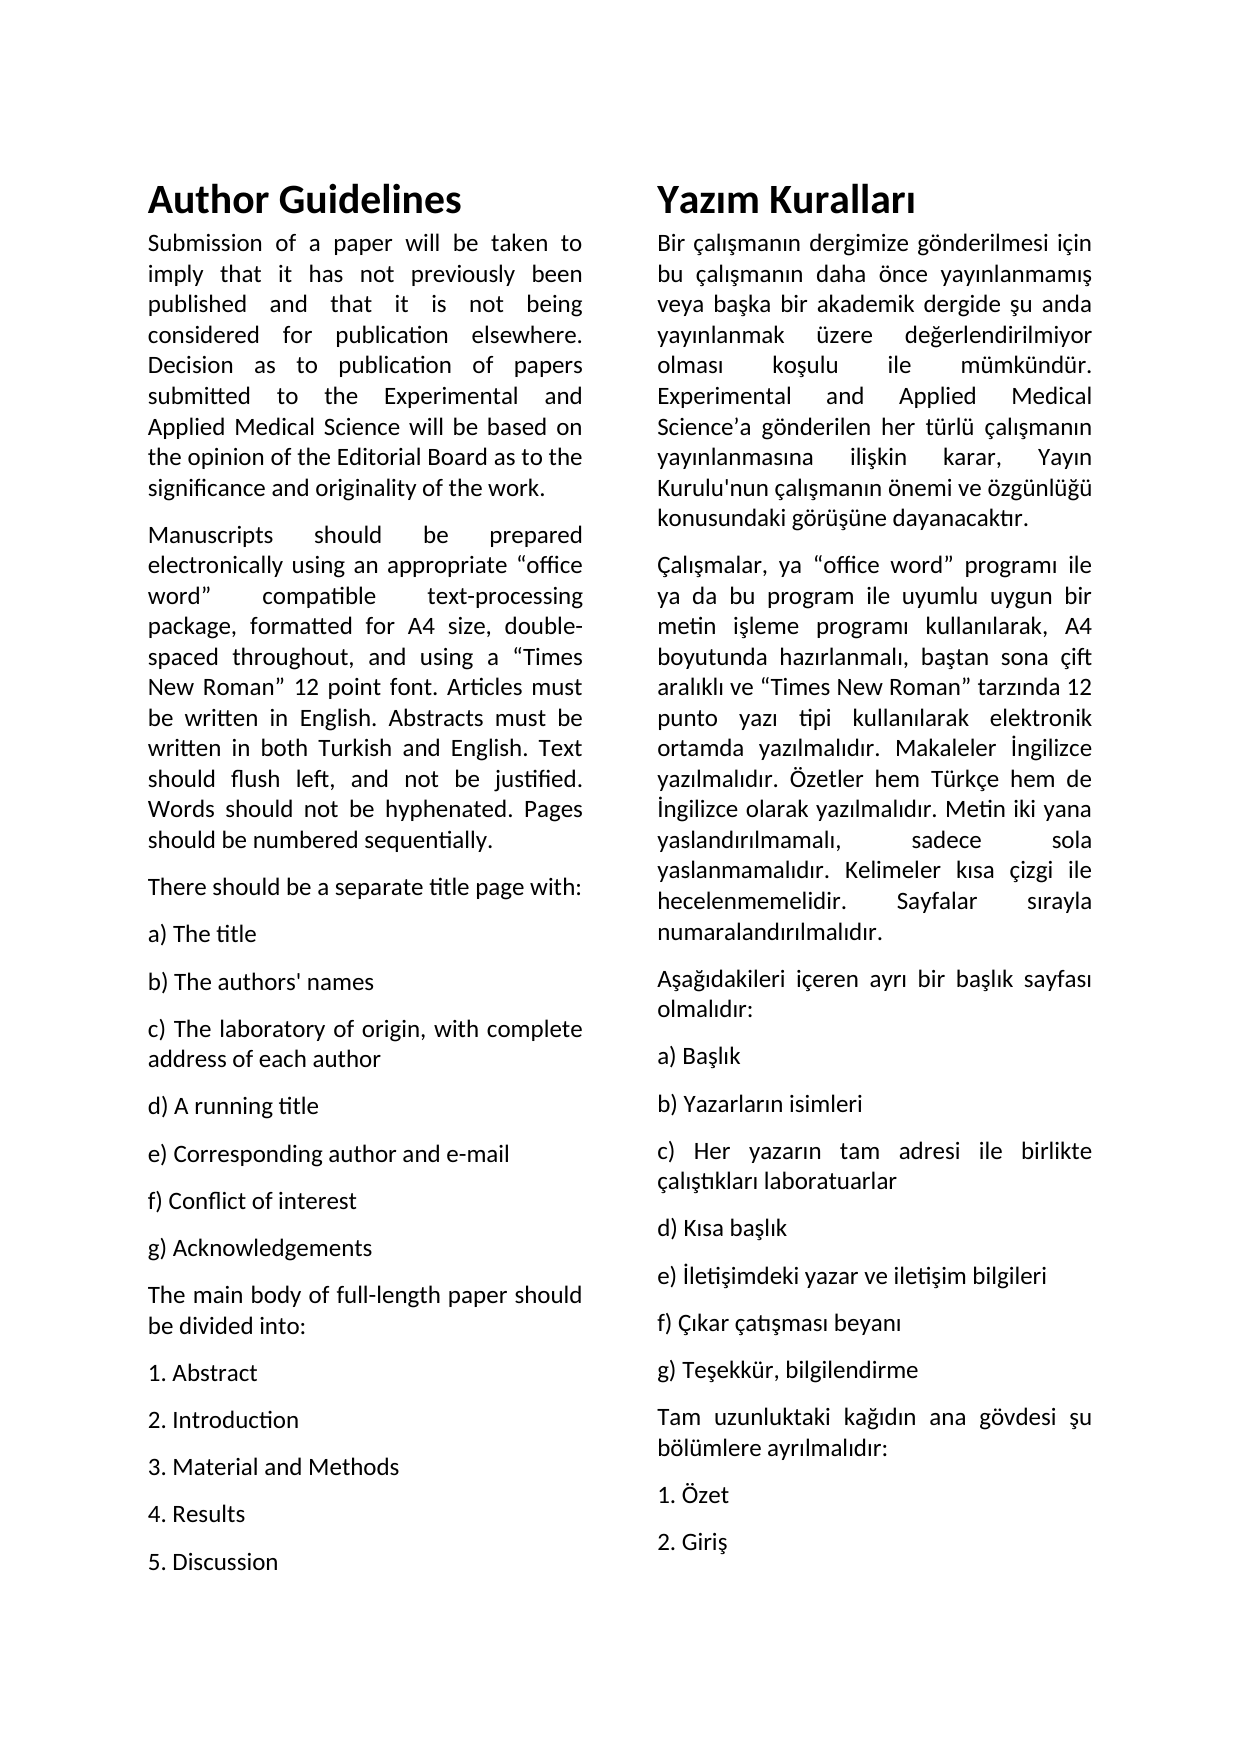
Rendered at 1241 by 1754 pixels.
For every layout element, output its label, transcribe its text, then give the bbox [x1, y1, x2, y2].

text f) Çıkar çatışması beyanı [657, 1307, 1093, 1337]
subtitle Yazım Kuralları [657, 173, 1093, 223]
text 1. Abstract [148, 1357, 583, 1387]
subtitle Author Guidelines [148, 173, 583, 223]
text Çalışmalar, ya “office word” programı ile ya da bu program ile uyumlu uygun bir metin işleme programı kullanılarak, A4 boyutunda hazırlanmalı, baştan sona çift aralıklı ve “Times New Roman” tarzında 12 punto yazı tipi kullanılarak elektronik ortamda yazılmalıdır. Makaleler İngilizce yazılmalıdır. Özetler hem Türkçe hem de İngilizce olarak yazılmalıdır. Metin iki yana yaslandırılmamalı, sadece sola yaslanmamalıdır. Kelimeler kısa çizgi ile hecelenmemelidir. Sayfalar sırayla numaralandırılmalıdır. [657, 549, 1093, 946]
text g) Acknowledgements [148, 1232, 583, 1263]
text 3. Material and Methods [148, 1451, 583, 1482]
text 2. Introduction [148, 1404, 583, 1435]
text There should be a separate title page with: [148, 871, 583, 902]
text Tam uzunluktaki kağıdın ana gövdesi şu bölümlere ayrılmalıdır: [657, 1401, 1093, 1462]
text The main body of full-length paper should be divided into: [148, 1279, 583, 1340]
text e) Corresponding author and e-mail [148, 1138, 583, 1168]
text 1. Özet [657, 1479, 1093, 1509]
text d) A running title [148, 1091, 583, 1121]
text a) The title [148, 918, 583, 949]
text 2. Giriş [657, 1526, 1093, 1557]
text d) Kısa başlık [657, 1213, 1093, 1243]
text a) Başlık [657, 1041, 1093, 1071]
text f) Conflict of interest [148, 1185, 583, 1215]
text Manuscripts should be prepared electronically using an appropriate “office word” compatible text-processing package, formatted for A4 size, double-spaced throughout, and using a “Times New Roman” 12 point font. Articles must be written in English. Abstracts must be written in both Turkish and English. Text should flush left, and not be justified. Words should not be hyphenated. Pages should be numbered sequentially. [148, 519, 583, 854]
text c) Her yazarın tam adresi ile birlikte çalıştıkları laboratuarlar [657, 1135, 1093, 1196]
text b) Yazarların isimleri [657, 1088, 1093, 1118]
text e) İletişimdeki yazar ve iletişim bilgileri [657, 1260, 1093, 1290]
text Submission of a paper will be taken to imply that it has not previously been published and that it is not being considered for publication elsewhere. Decision as to publication of papers submitted to the Experimental and Applied Medical Science will be based on the opinion of the Editorial Board as to the significance and originality of the work. [148, 227, 583, 502]
text c) The laboratory of origin, with complete address of each author [148, 1013, 583, 1074]
text g) Teşekkür, bilgilendirme [657, 1354, 1093, 1385]
text Bir çalışmanın dergimize gönderilmesi için bu çalışmanın daha önce yayınlanmamış veya başka bir akademik dergide şu anda yayınlanmak üzere değerlendirilmiyor olması koşulu ile mümkündür. Experimental and Applied Medical Science’a gönderilen her türlü çalışmanın yayınlanmasına ilişkin karar, Yayın Kurulu'nun çalışmanın önemi ve özgünlüğü konusundaki görüşüne dayanacaktır. [657, 227, 1093, 533]
text Aşağıdakileri içeren ayrı bir başlık sayfası olmalıdır: [657, 963, 1093, 1024]
text b) The authors' names [148, 966, 583, 996]
text 4. Results [148, 1498, 583, 1529]
text 5. Discussion [148, 1546, 583, 1576]
